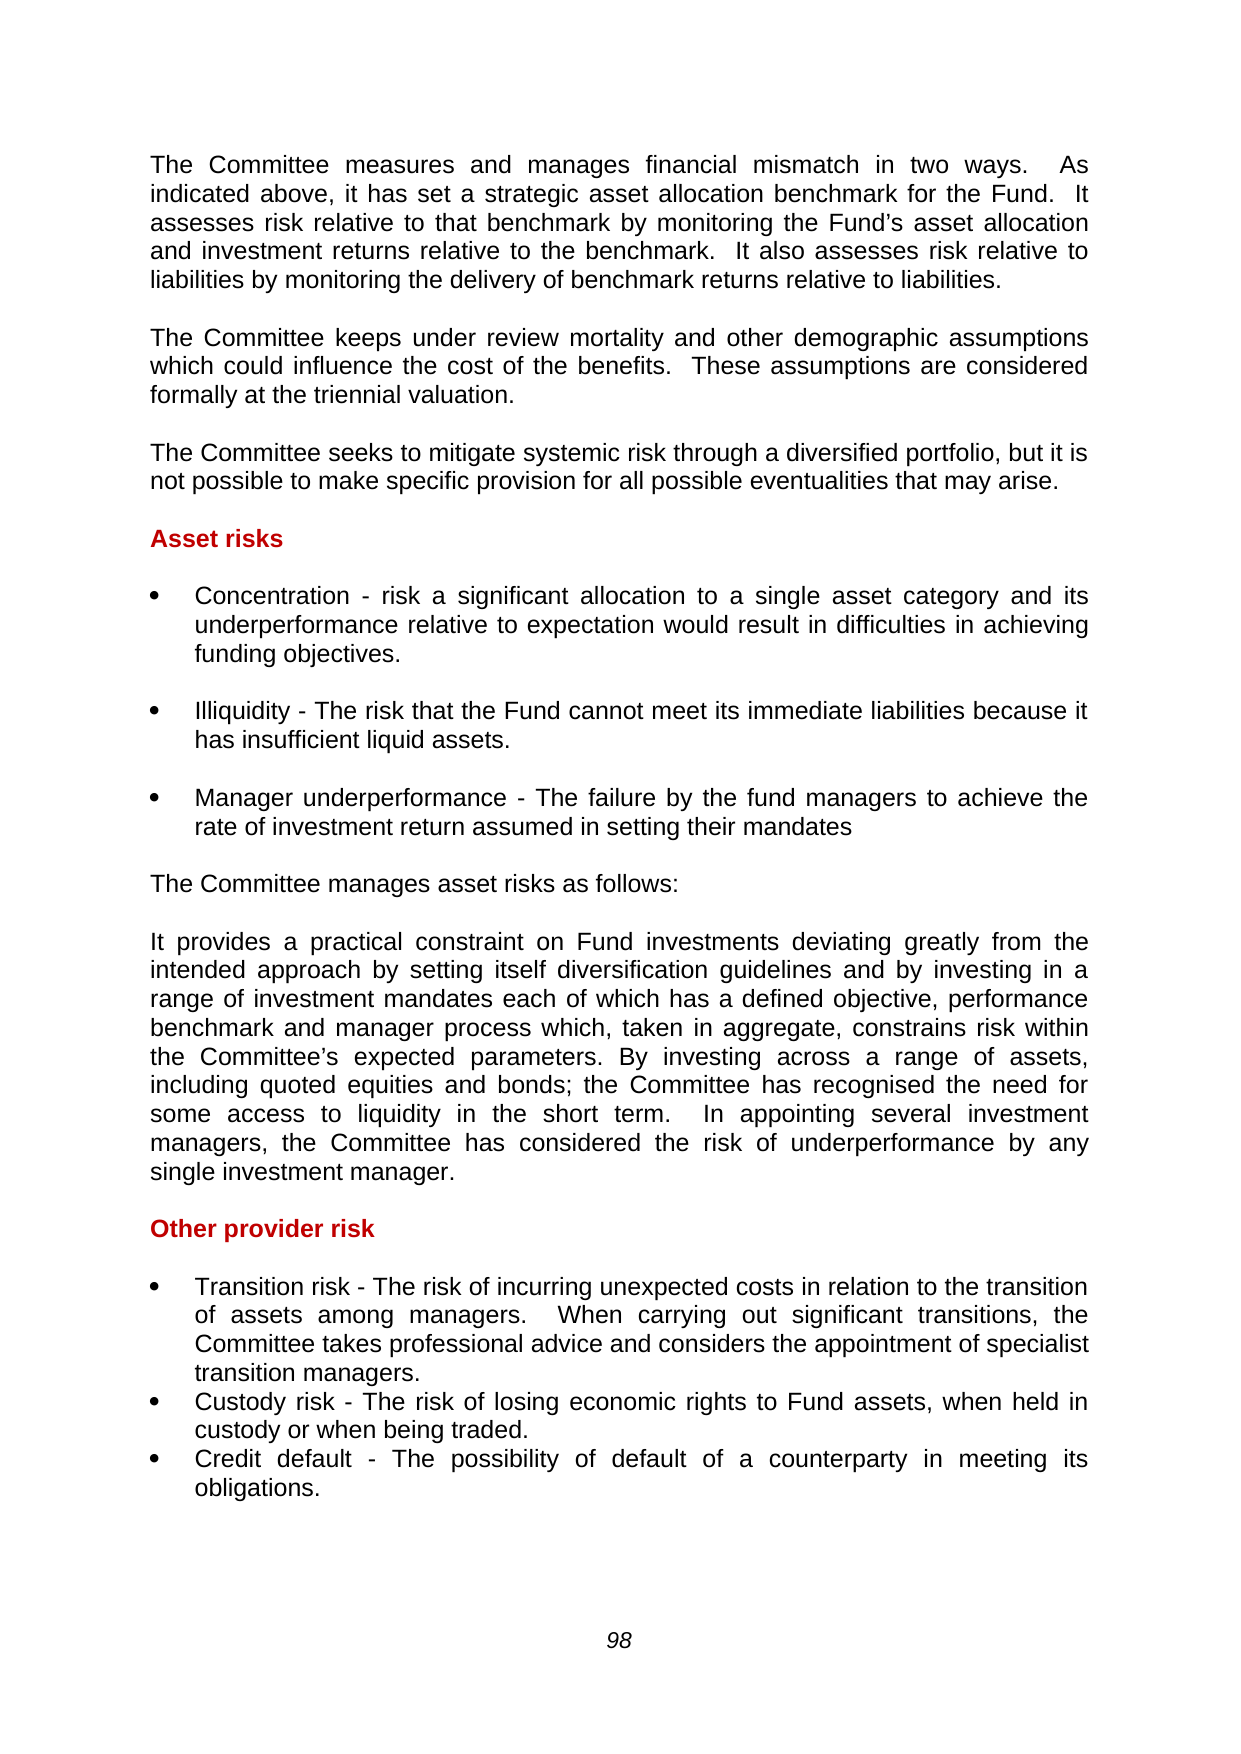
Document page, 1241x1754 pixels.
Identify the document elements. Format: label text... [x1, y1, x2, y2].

subtitle Asset risks [150, 524, 1090, 552]
subtitle Other provider risk [150, 1214, 1090, 1243]
text The Committee seeks to mitigate systemic risk through a diversified portfolio, but it is not possible to make specific provision for all possible eventualities that may arise. [150, 437, 1090, 495]
text The Committee manages asset risks as follows: [150, 869, 1090, 898]
list Illiquidity - The risk that the Fund cannot meet its immediate liabilities because it has insufficient liquid assets. [150, 696, 1090, 754]
text It provides a practical constraint on Fund investments deviating greatly from the intended approach by setting itself diversification guidelines and by investing in a range of investment mandates each of which has a defined objective, performance benchmark and manager process which, taken in aggregate, constrains risk within the Committee’s expected parameters. By investing across a range of assets, including quoted equities and bonds; the Committee has recognised the need for some access to liquidity in the short term. In appointing several investment managers, the Committee has considered the risk of underperformance by any single investment manager. [150, 927, 1090, 1185]
list Credit default - The possibility of default of a counterparty in meeting its obligations. [150, 1444, 1090, 1502]
list Custody risk - The risk of losing economic rights to Fund assets, when held in custody or when being traded. [150, 1387, 1090, 1444]
list Transition risk - The risk of incurring unexpected costs in relation to the transition of assets among managers. When carrying out significant transitions, the Committee takes professional advice and considers the appointment of specialist transition managers. [150, 1272, 1090, 1387]
list Manager underperformance - The failure by the fund managers to achieve the rate of investment return assumed in setting their mandates [150, 783, 1090, 840]
list Concentration - risk a significant allocation to a single asset category and its underperformance relative to expectation would result in difficulties in achieving funding objectives. [150, 581, 1090, 668]
text The Committee keeps under review mortality and other demographic assumptions which could influence the cost of the benefits. These assumptions are considered formally at the triennial valuation. [150, 322, 1090, 409]
text The Committee measures and manages financial mismatch in two ways. As indicated above, it has set a strategic asset allocation benchmark for the Fund. It assesses risk relative to that benchmark by monitoring the Fund’s asset allocation and investment returns relative to the benchmark. It also assesses risk relative to liabilities by monitoring the delivery of benchmark returns relative to liabilities. [150, 150, 1090, 294]
